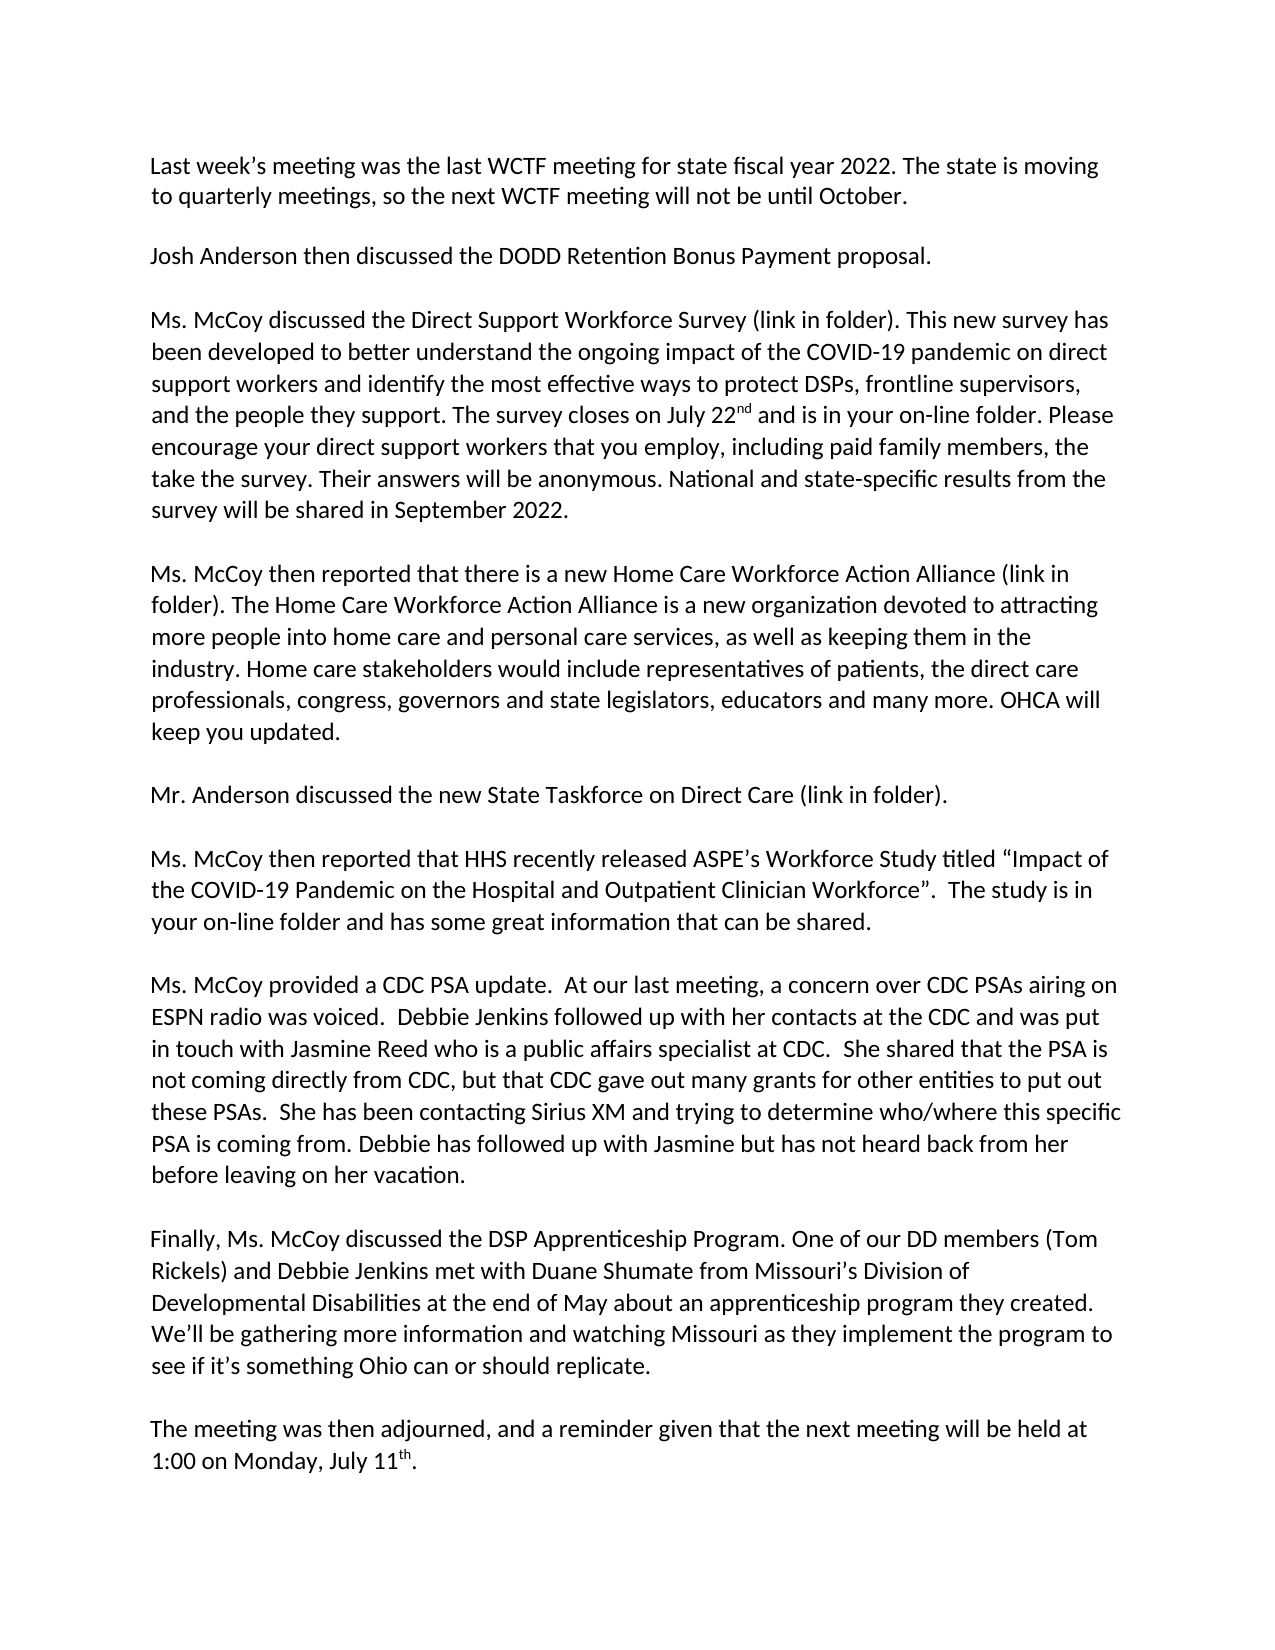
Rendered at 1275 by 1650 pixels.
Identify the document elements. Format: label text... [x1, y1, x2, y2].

text Ms. McCoy provided a CDC PSA update. At our last meeting, a concern over CDC PSAs airing on ESPN radio was voiced. Debbie Jenkins followed up with her contacts at the CDC and was put in touch with Jasmine Reed who is a public affairs specialist at CDC. She shared that the PSA is not coming directly from CDC, but that CDC gave out many grants for other entities to put out these PSAs. She has been contacting Sirius XM and trying to determine who/where this specific PSA is coming from. Debbie has followed up with Jasmine but has not heard back from her before leaving on her vacation. [150, 969, 1122, 1190]
text Ms. McCoy then reported that HHS recently released ASPE’s Workforce Study titled “Impact of the COVID-19 Pandemic on the Hospital and Outpatient Clinician Workforce”. The study is in your on-line folder and has some great information that can be shared. [150, 843, 1122, 937]
text Mr. Anderson discussed the new State Taskforce on Direct Care (link in folder). [150, 779, 1122, 810]
text Last week’s meeting was the last WCTF meeting for state fiscal year 2022. The state is moving to quarterly meetings, so the next WCTF meeting will not be until October. [150, 150, 1122, 211]
text Ms. McCoy discussed the Direct Support Workforce Survey (link in folder). This new survey has been developed to better understand the ongoing impact of the COVID-19 pandemic on direct support workers and identify the most effective ways to protect DSPs, frontline supervisors, and the people they support. The survey closes on July 22nd and is in your on-line folder. Please encourage your direct support workers that you employ, including paid family members, the take the survey. Their answers will be anonymous. National and state-specific results from the survey will be shared in September 2022. [150, 304, 1122, 525]
text The meeting was then adjourned, and a reminder given that the next meeting will be held at 1:00 on Monday, July 11th. [150, 1413, 1122, 1476]
text Finally, Ms. McCoy discussed the DSP Apprenticeship Program. One of our DD members (Tom Rickels) and Debbie Jenkins met with Duane Shumate from Missouri’s Division of Developmental Disabilities at the end of May about an apprenticeship program they created. We’ll be gathering more information and watching Missouri as they implement the program to see if it’s something Ohio can or should replicate. [150, 1223, 1122, 1381]
text Josh Anderson then discussed the DODD Retention Bonus Payment proposal. [150, 240, 1122, 271]
text Ms. McCoy then reported that there is a new Home Care Workforce Action Alliance (link in folder). The Home Care Workforce Action Alliance is a new organization devoted to attracting more people into home care and personal care services, as well as keeping them in the industry. Home care stakeholders would include representatives of patients, the direct care professionals, congress, governors and state legislators, educators and many more. OHCA will keep you updated. [150, 558, 1122, 747]
